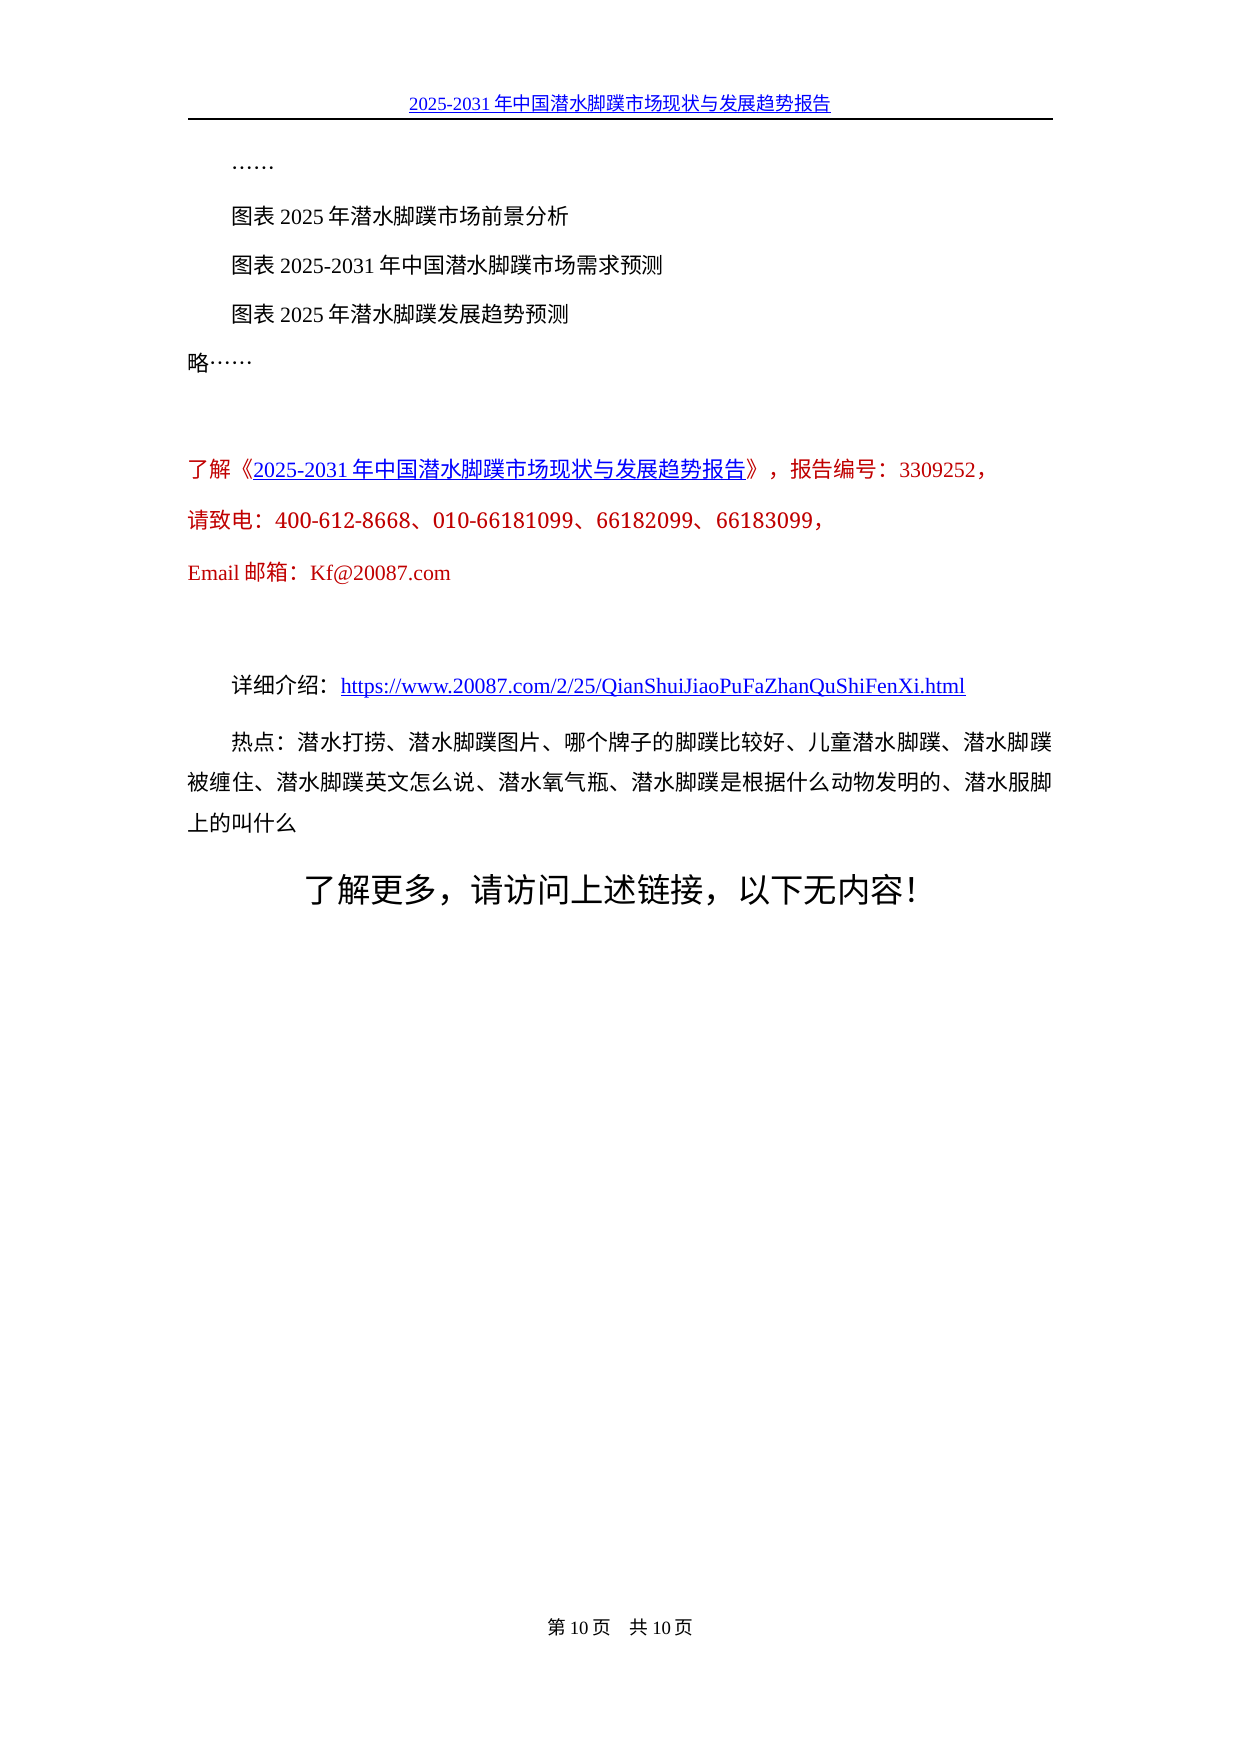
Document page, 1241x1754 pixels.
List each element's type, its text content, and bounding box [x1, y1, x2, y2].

title 了解更多，请访问上述链接，以下无内容！ [187, 856, 1053, 921]
text 了解《2025-2031年中国潜水脚蹼市场现状与发展趋势报告》，报告编号：3309252， [187, 452, 1053, 484]
text 详细介绍：https://www.20087.com/2/25/QianShuiJiaoPuFaZhanQuShiFenXi.html [187, 668, 1053, 700]
text 热点：潜水打捞、潜水脚蹼图片、哪个牌子的脚蹼比较好、儿童潜水脚蹼、潜水脚蹼被缠住、潜水脚蹼英文怎么说、潜水氧气瓶、潜水脚蹼是根据什么动物发明的、潜水服脚上的叫什么 [187, 724, 1053, 838]
text 请致电：400-612-8668、010-66181099、66182099、66183099， [187, 503, 1053, 536]
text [187, 150, 1053, 378]
text Email邮箱：Kf@20087.com [187, 555, 1053, 587]
